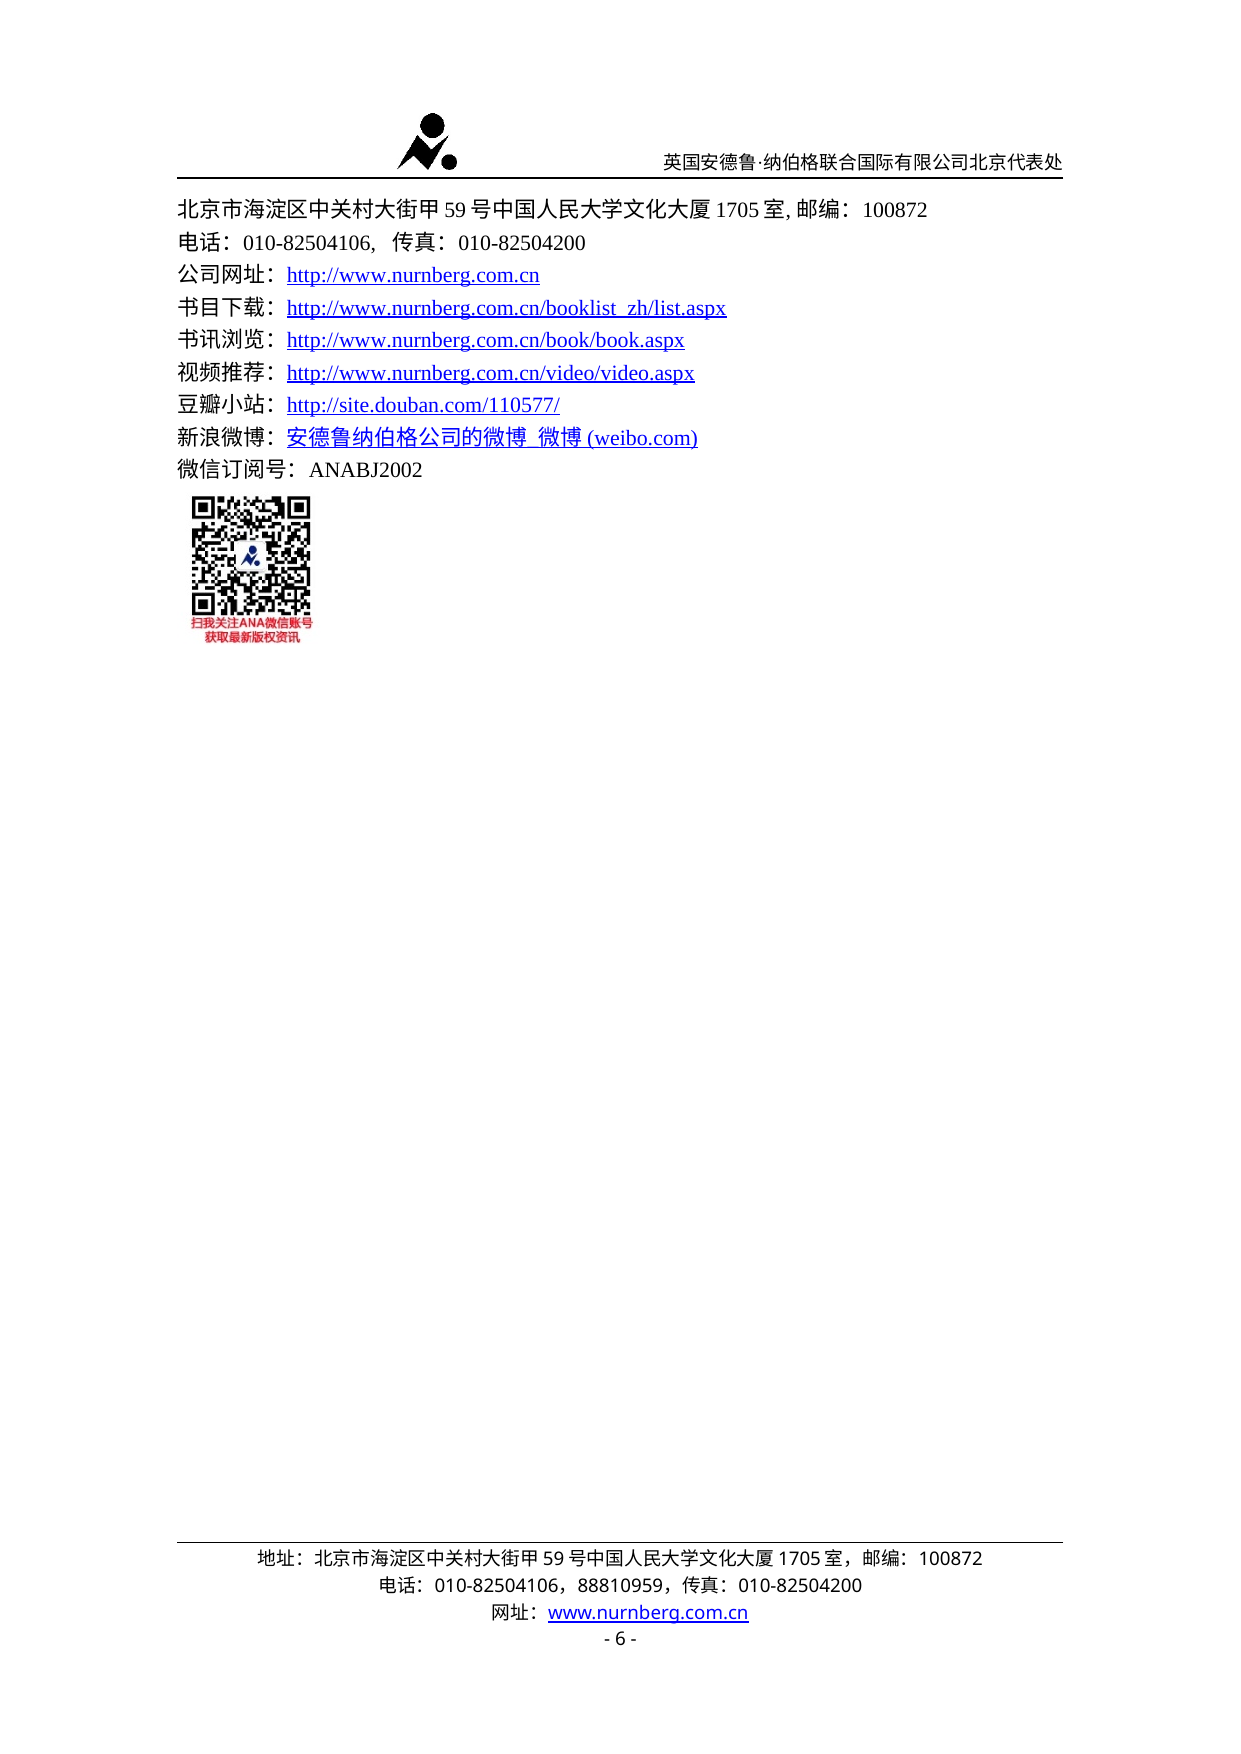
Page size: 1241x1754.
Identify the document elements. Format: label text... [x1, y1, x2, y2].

text 书讯浏览：http://www.nurnberg.com.cn/book/book.aspx [177, 322, 1063, 354]
text 视频推荐：http://www.nurnberg.com.cn/video/video.aspx [177, 354, 1063, 387]
text 微信订阅号：ANABJ2002 [177, 452, 1063, 484]
picture [396, 113, 457, 170]
picture [177, 484, 325, 646]
text 书目下载：http://www.nurnberg.com.cn/booklist_zh/list.aspx [177, 289, 1063, 322]
text 电话：010-82504106, 传真：010-82504200 [177, 224, 1063, 257]
text 新浪微博：安德鲁纳伯格公司的微博_微博 (weibo.com) [177, 419, 1063, 452]
text 公司网址：http://www.nurnberg.com.cn [177, 257, 1063, 289]
text 北京市海淀区中关村大街甲59号中国人民大学文化大厦1705室, 邮编：100872 [177, 192, 1063, 224]
text 豆瓣小站：http://site.douban.com/110577/ [177, 387, 1063, 419]
